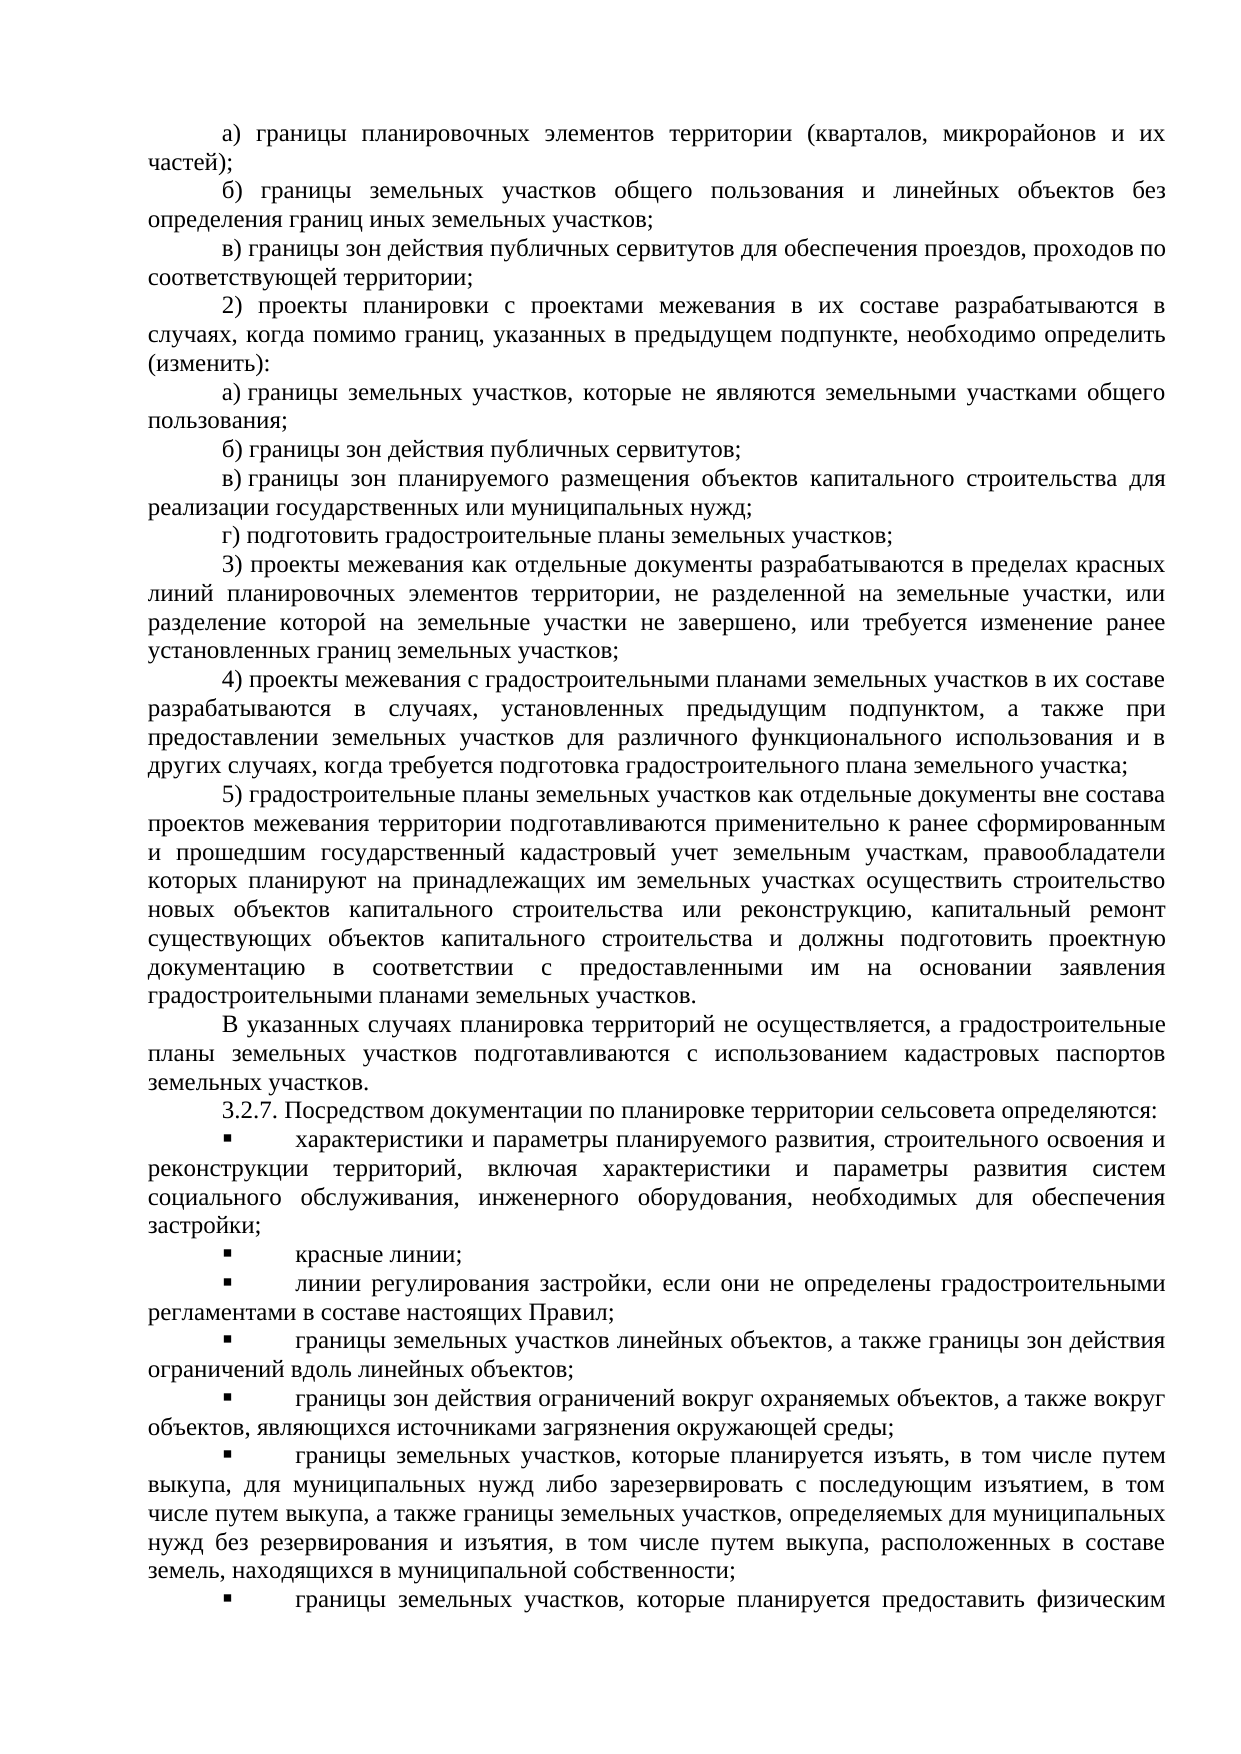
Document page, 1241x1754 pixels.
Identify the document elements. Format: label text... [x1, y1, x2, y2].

text 2) проекты планировки с проектами межевания в их составе разрабатываются в случаях, когда помимо границ, указанных в предыдущем подпункте, необходимо определить (изменить): [148, 291, 1167, 377]
list границы земельных участков, которые планируется изъять, в том числе путем выкупа, для муниципальных нужд либо зарезервировать с последующим изъятием, в том числе путем выкупа, а также границы земельных участков, определяемых для муниципальных нужд без резервирования и изъятия, в том числе путем выкупа, расположенных в составе земель, находящихся в муниципальной собственности; [148, 1441, 1167, 1584]
text 4) проекты межевания с градостроительными планами земельных участков в их составе разрабатываются в случаях, установленных предыдущим подпунктом, а также при предоставлении земельных участков для различного функционального использования и в других случаях, когда требуется подготовка градостроительного плана земельного участка; [148, 664, 1167, 779]
text 3.2.7. Посредством документации по планировке территории сельсовета определяются: [148, 1096, 1167, 1124]
list б) границы зон действия публичных сервитутов; [148, 434, 1167, 463]
text 5) градостроительные планы земельных участков как отдельные документы вне состава проектов межевания территории подготавливаются применительно к ранее сформированным и прошедшим государственный кадастровый учет земельным участкам, правообладатели которых планируют на принадлежащих им земельных участках осуществить строительство новых объектов капитального строительства или реконструкцию, капитальный ремонт существующих объектов капитального строительства и должны подготовить проектную документацию в соответствии с предоставленными им на основании заявления градостроительными планами земельных участков. [148, 779, 1167, 1009]
list характеристики и параметры планируемого развития, строительного освоения и реконструкции территорий, включая характеристики и параметры развития систем социального обслуживания, инженерного оборудования, необходимых для обеспечения застройки; [148, 1124, 1167, 1239]
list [148, 1584, 1167, 1613]
list в) границы зон планируемого размещения объектов капитального строительства для реализации государственных или муниципальных нужд; [148, 463, 1167, 521]
list в) границы зон действия публичных сервитутов для обеспечения проездов, проходов по соответствующей территории; [148, 233, 1167, 291]
text 3) проекты межевания как отдельные документы разрабатываются в пределах красных линий планировочных элементов территории, не разделенной на земельные участки, или разделение которой на земельные участки не завершено, или требуется изменение ранее установленных границ земельных участков; [148, 549, 1167, 664]
list границы земельных участков линейных объектов, а также границы зон действия ограничений вдоль линейных объектов; [148, 1326, 1167, 1383]
list б) границы земельных участков общего пользования и линейных объектов без определения границ иных земельных участков; [148, 176, 1167, 233]
list границы зон действия ограничений вокруг охраняемых объектов, а также вокруг объектов, являющихся источниками загрязнения окружающей среды; [148, 1383, 1167, 1441]
text В указанных случаях планировка территорий не осуществляется, а градостроительные планы земельных участков подготавливаются с использованием кадастровых паспортов земельных участков. [148, 1009, 1167, 1096]
list а) границы планировочных элементов территории (кварталов, микрорайонов и их частей); [148, 118, 1167, 176]
list г) подготовить градостроительные планы земельных участков; [148, 521, 1167, 549]
list красные линии; [148, 1239, 1167, 1268]
list линии регулирования застройки, если они не определены градостроительными регламентами в составе настоящих Правил; [148, 1268, 1167, 1326]
list а) границы земельных участков, которые не являются земельными участками общего пользования; [148, 377, 1167, 434]
